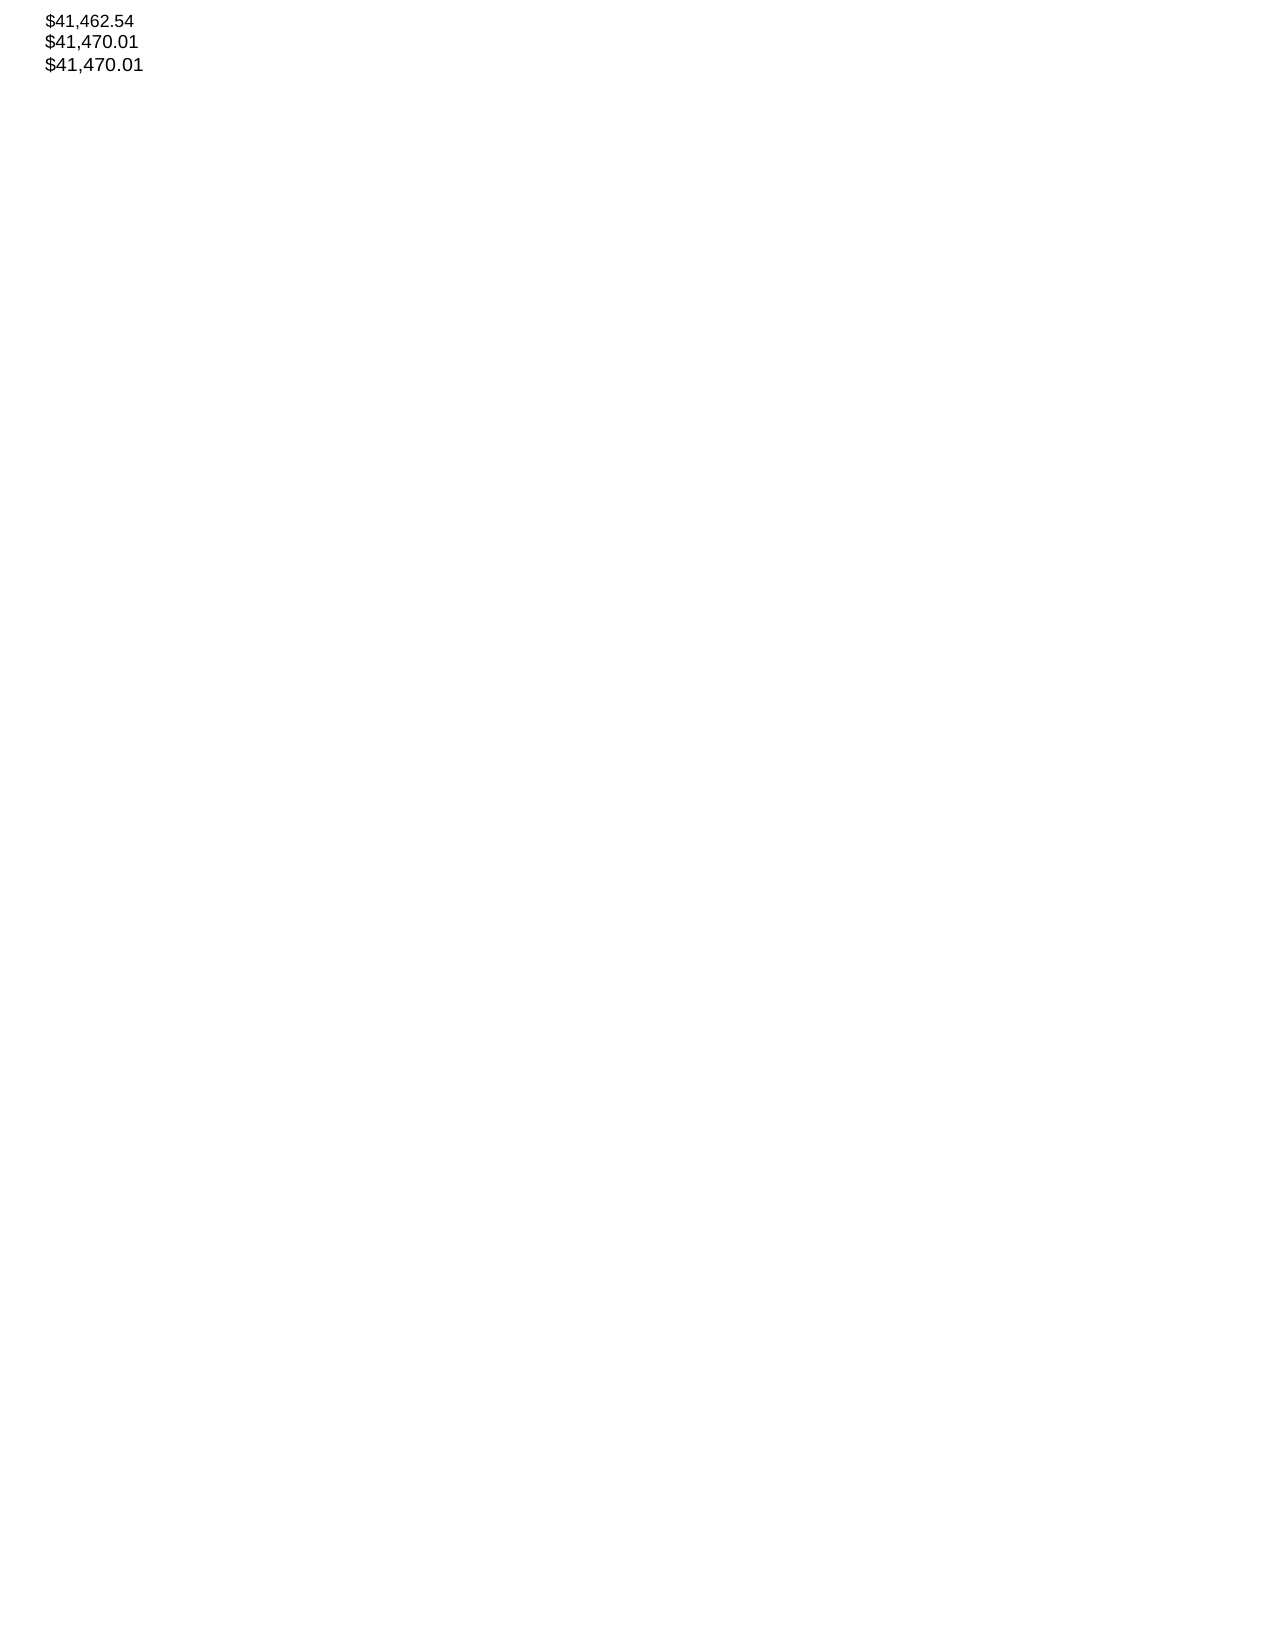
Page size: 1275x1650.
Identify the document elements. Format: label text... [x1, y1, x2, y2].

text $41,470.01 [45, 53, 500, 75]
text $41,462.54 [45, 12, 500, 32]
text $41,470.01 [45, 32, 500, 53]
